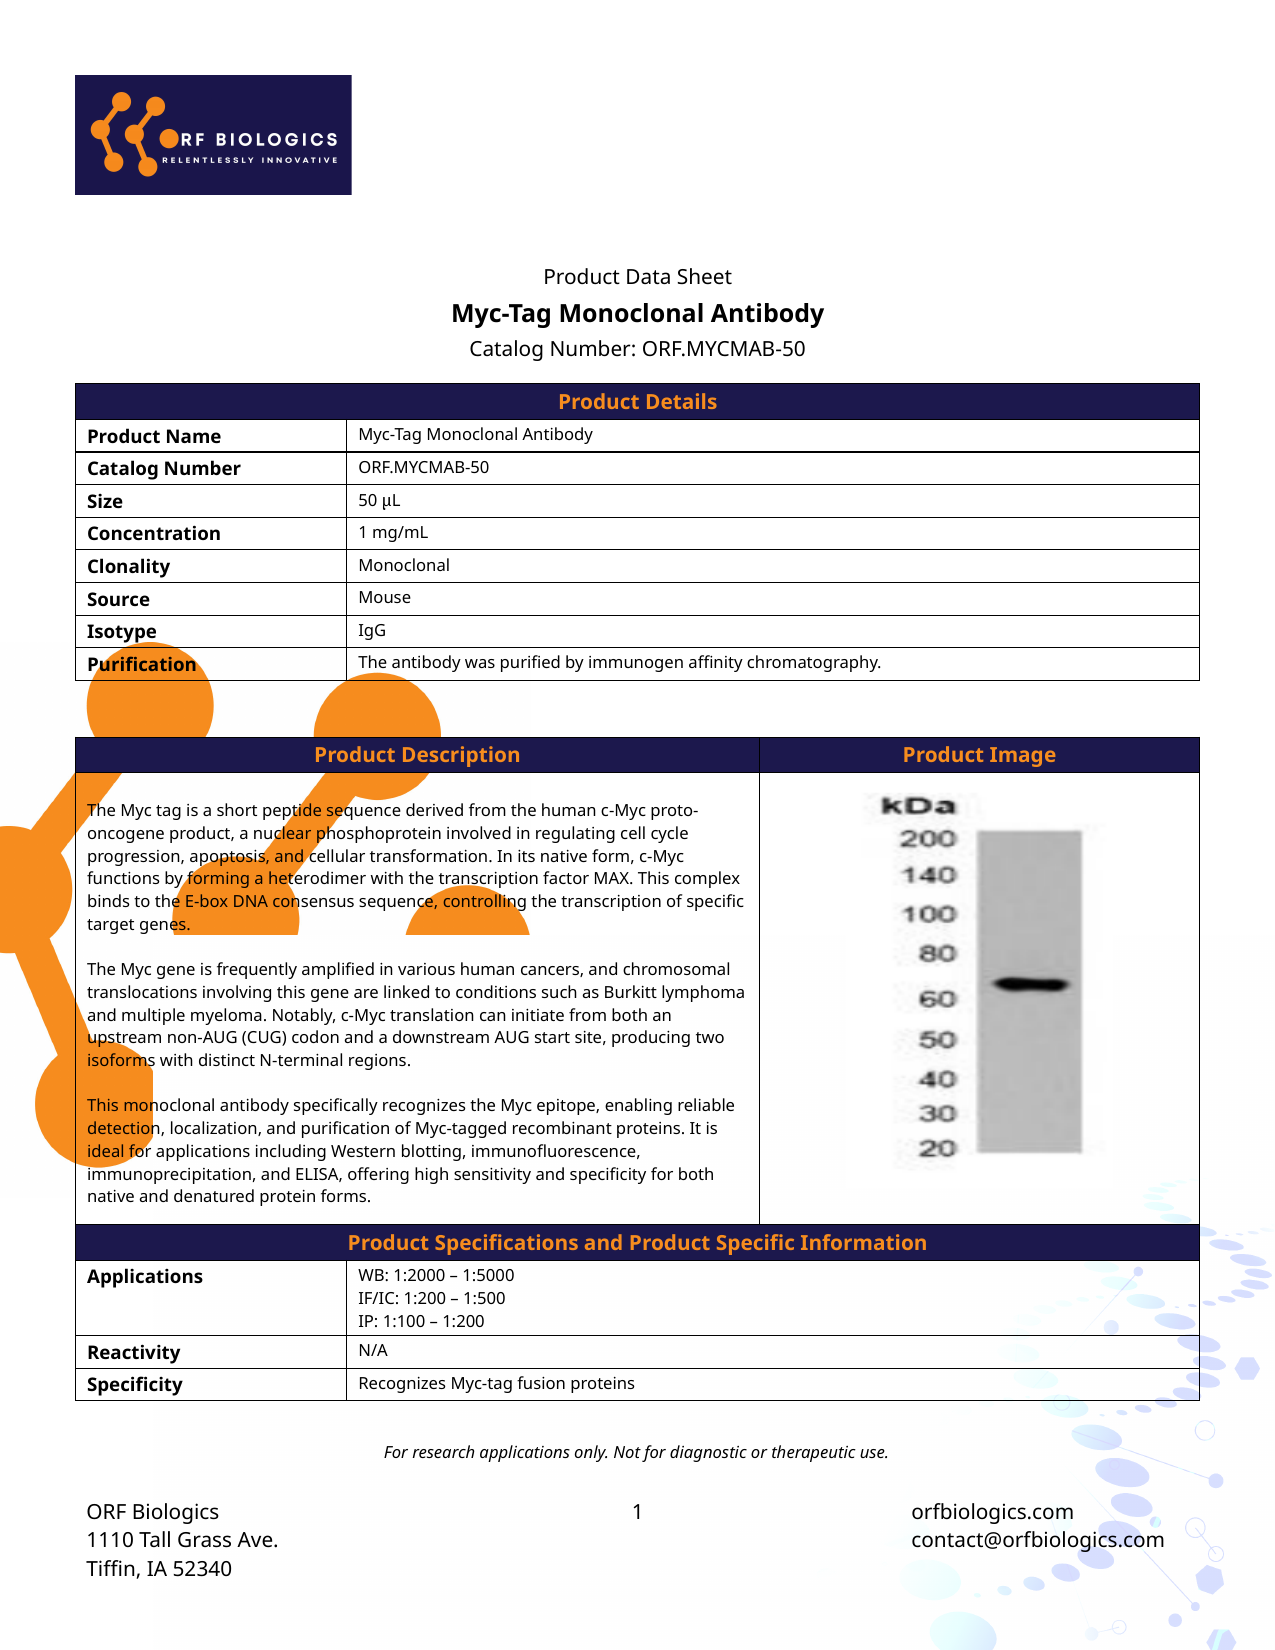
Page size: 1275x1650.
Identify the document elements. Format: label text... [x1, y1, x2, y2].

text Product Data Sheet Myc-Tag Monoclonal Antibody Catalog Number: ORF.MYCMAB-50 [75, 262, 1200, 362]
table_cell Product Name [76, 420, 346, 451]
table_cell Isotype [76, 616, 346, 647]
table_cell ORF.MYCMAB-50 [347, 453, 1199, 484]
table_cell Applications [76, 1261, 346, 1335]
table_cell Mouse [347, 583, 1199, 614]
table_cell Catalog Number [76, 453, 346, 484]
table_cell Source [76, 583, 346, 614]
table_cell Specificity [76, 1369, 346, 1400]
table_cell Monoclonal [347, 550, 1199, 582]
table_cell Product Specifications and Product Specific Information [76, 1225, 1199, 1260]
table_cell WB: 1:2000 – 1:5000 IF/IC: 1:200 – 1:500 IP: 1:100 – 1:200 [347, 1261, 1199, 1335]
table_header Product Description [76, 738, 759, 772]
table_header Product Details [76, 384, 1199, 419]
picture [75, 75, 352, 195]
table_cell Size [76, 485, 346, 517]
picture [845, 776, 1113, 1188]
table_cell Recognizes Myc-tag fusion proteins [347, 1369, 1199, 1400]
table_cell N/A [347, 1336, 1199, 1368]
table_cell The Myc tag is a short peptide sequence derived from the human c-Myc proto-oncogene product, a nuclear phosphoprotein involved in regulating cell cycle progression, apoptosis, and cellular transformation. In its native form, c-Myc functions by forming a heterodimer with the transcription factor MAX. This complex binds to the E-box DNA consensus sequence, controlling the transcription of specific target genes. The Myc gene is frequently amplified in various human cancers, and chromosomal translocations involving this gene are linked to conditions such as Burkitt lymphoma and multiple myeloma. Notably, c-Myc translation can initiate from both an upstream non-AUG (CUG) codon and a downstream AUG start site, producing two isoforms with distinct N-terminal regions. This monoclonal antibody specifically recognizes the Myc epitope, enabling reliable detection, localization, and purification of Myc-tagged recombinant proteins. It is ideal for applications including Western blotting, immunofluorescence, immunoprecipitation, and ELISA, offering high sensitivity and specificity for both native and denatured protein forms. [76, 773, 759, 1224]
table_cell 50 μL [347, 485, 1199, 517]
table_cell 1 mg/mL [347, 518, 1199, 549]
table_cell Concentration [76, 518, 346, 549]
picture [0, 642, 531, 1198]
table_cell [760, 773, 1199, 1224]
table_header Product Image [760, 738, 1199, 772]
table_cell The antibody was purified by immunogen affinity chromatography. [347, 648, 1199, 680]
table_cell IgG [347, 616, 1199, 647]
table_cell Purification [76, 648, 346, 680]
table_cell Reactivity [76, 1336, 346, 1368]
table_cell Myc-Tag Monoclonal Antibody [347, 420, 1199, 451]
table_cell Clonality [76, 550, 346, 582]
